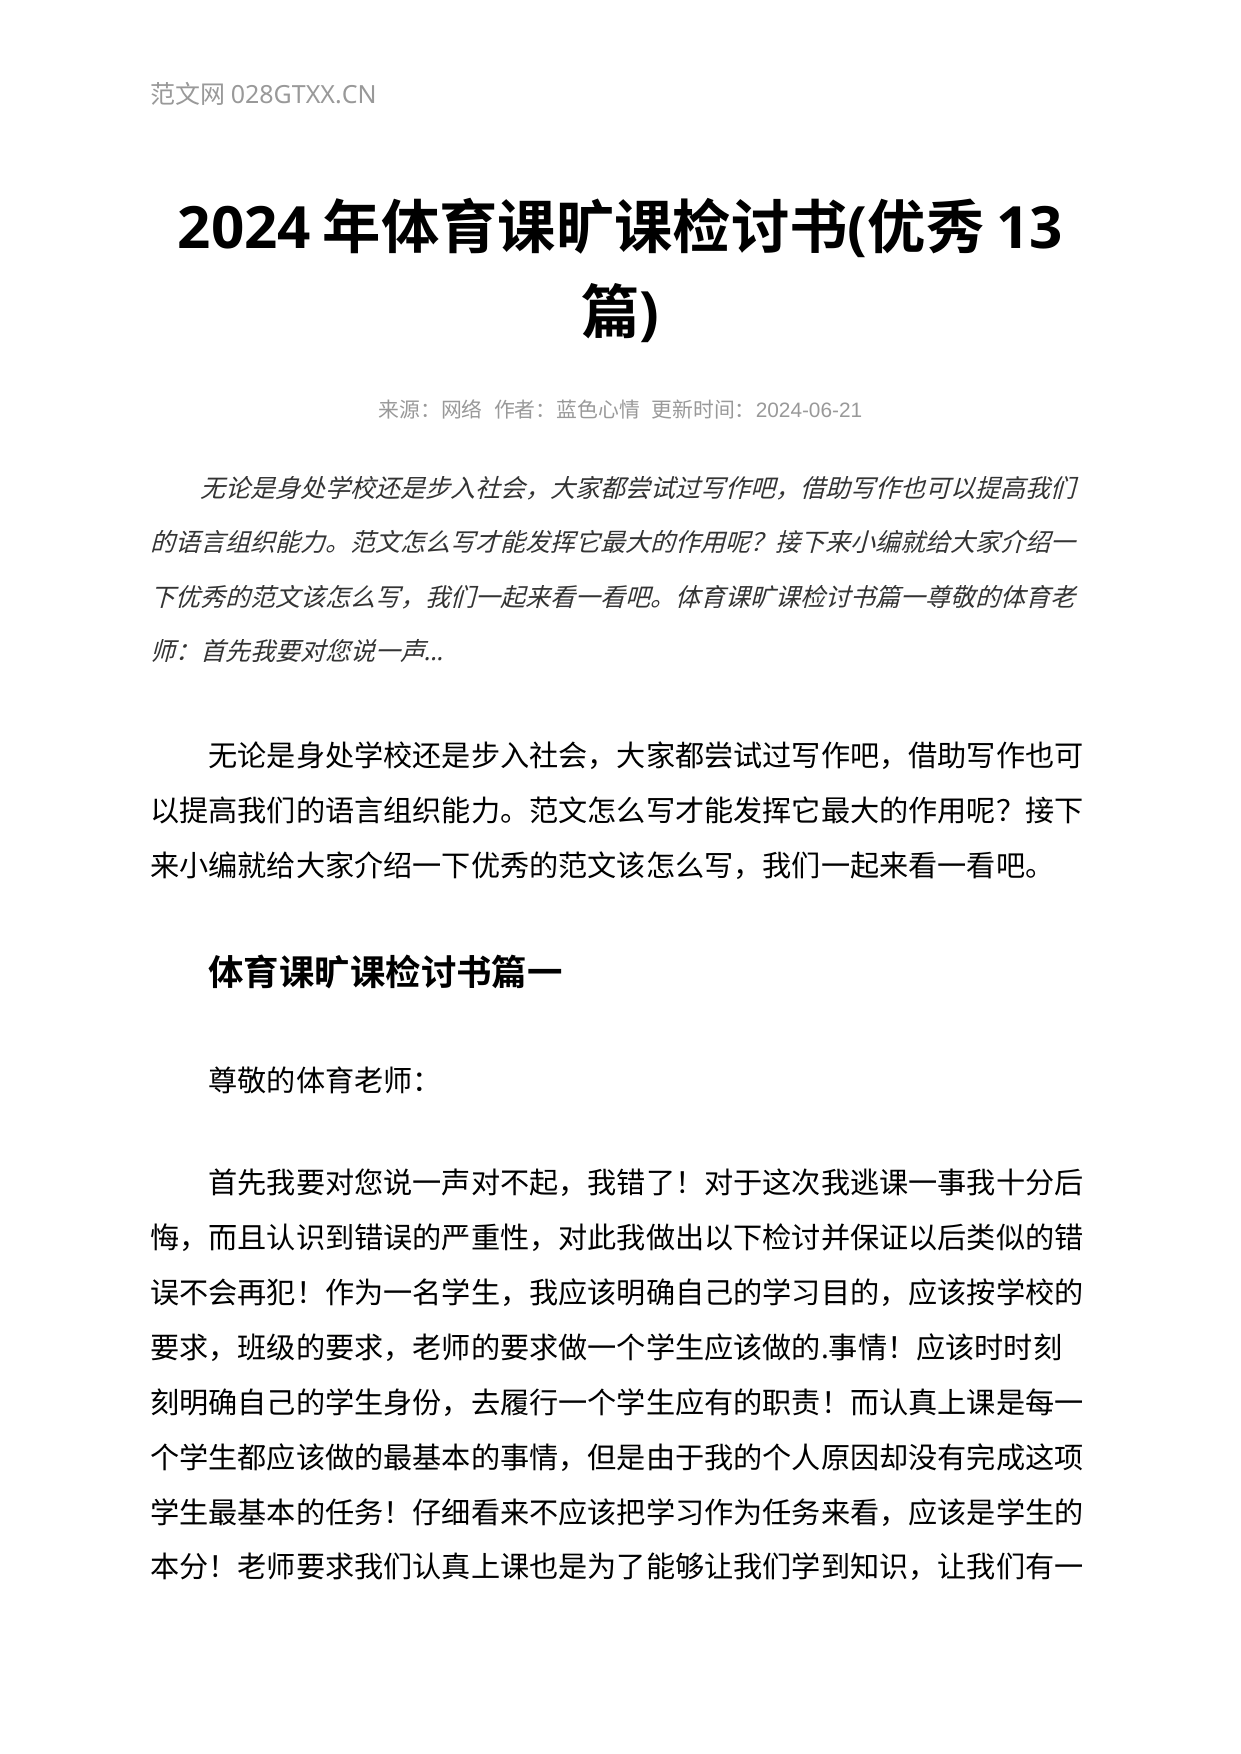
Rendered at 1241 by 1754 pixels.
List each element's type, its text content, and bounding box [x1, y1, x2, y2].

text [150, 1160, 1090, 1586]
text 无论是身处学校还是步入社会，大家都尝试过写作吧，借助写作也可以提高我们的语言组织能力。范文怎么写才能发挥它最大的作用呢？接下来小编就给大家介绍一下优秀的范文该怎么写，我们一起来看一看吧。 [150, 733, 1090, 885]
text 体育课旷课检讨书篇一 [150, 944, 1090, 996]
text 来源：网络 作者：蓝色心情 更新时间：2024-06-21 [150, 398, 1090, 422]
subtitle 2024年体育课旷课检讨书(优秀13篇) [150, 181, 1090, 351]
text 无论是身处学校还是步入社会，大家都尝试过写作吧，借助写作也可以提高我们的语言组织能力。范文怎么写才能发挥它最大的作用呢？接下来小编就给大家介绍一下优秀的范文该怎么写，我们一起来看一看吧。体育课旷课检讨书篇一尊敬的体育老师：首先我要对您说一声... [150, 468, 1090, 668]
text 尊敬的体育老师： [150, 1058, 1090, 1100]
